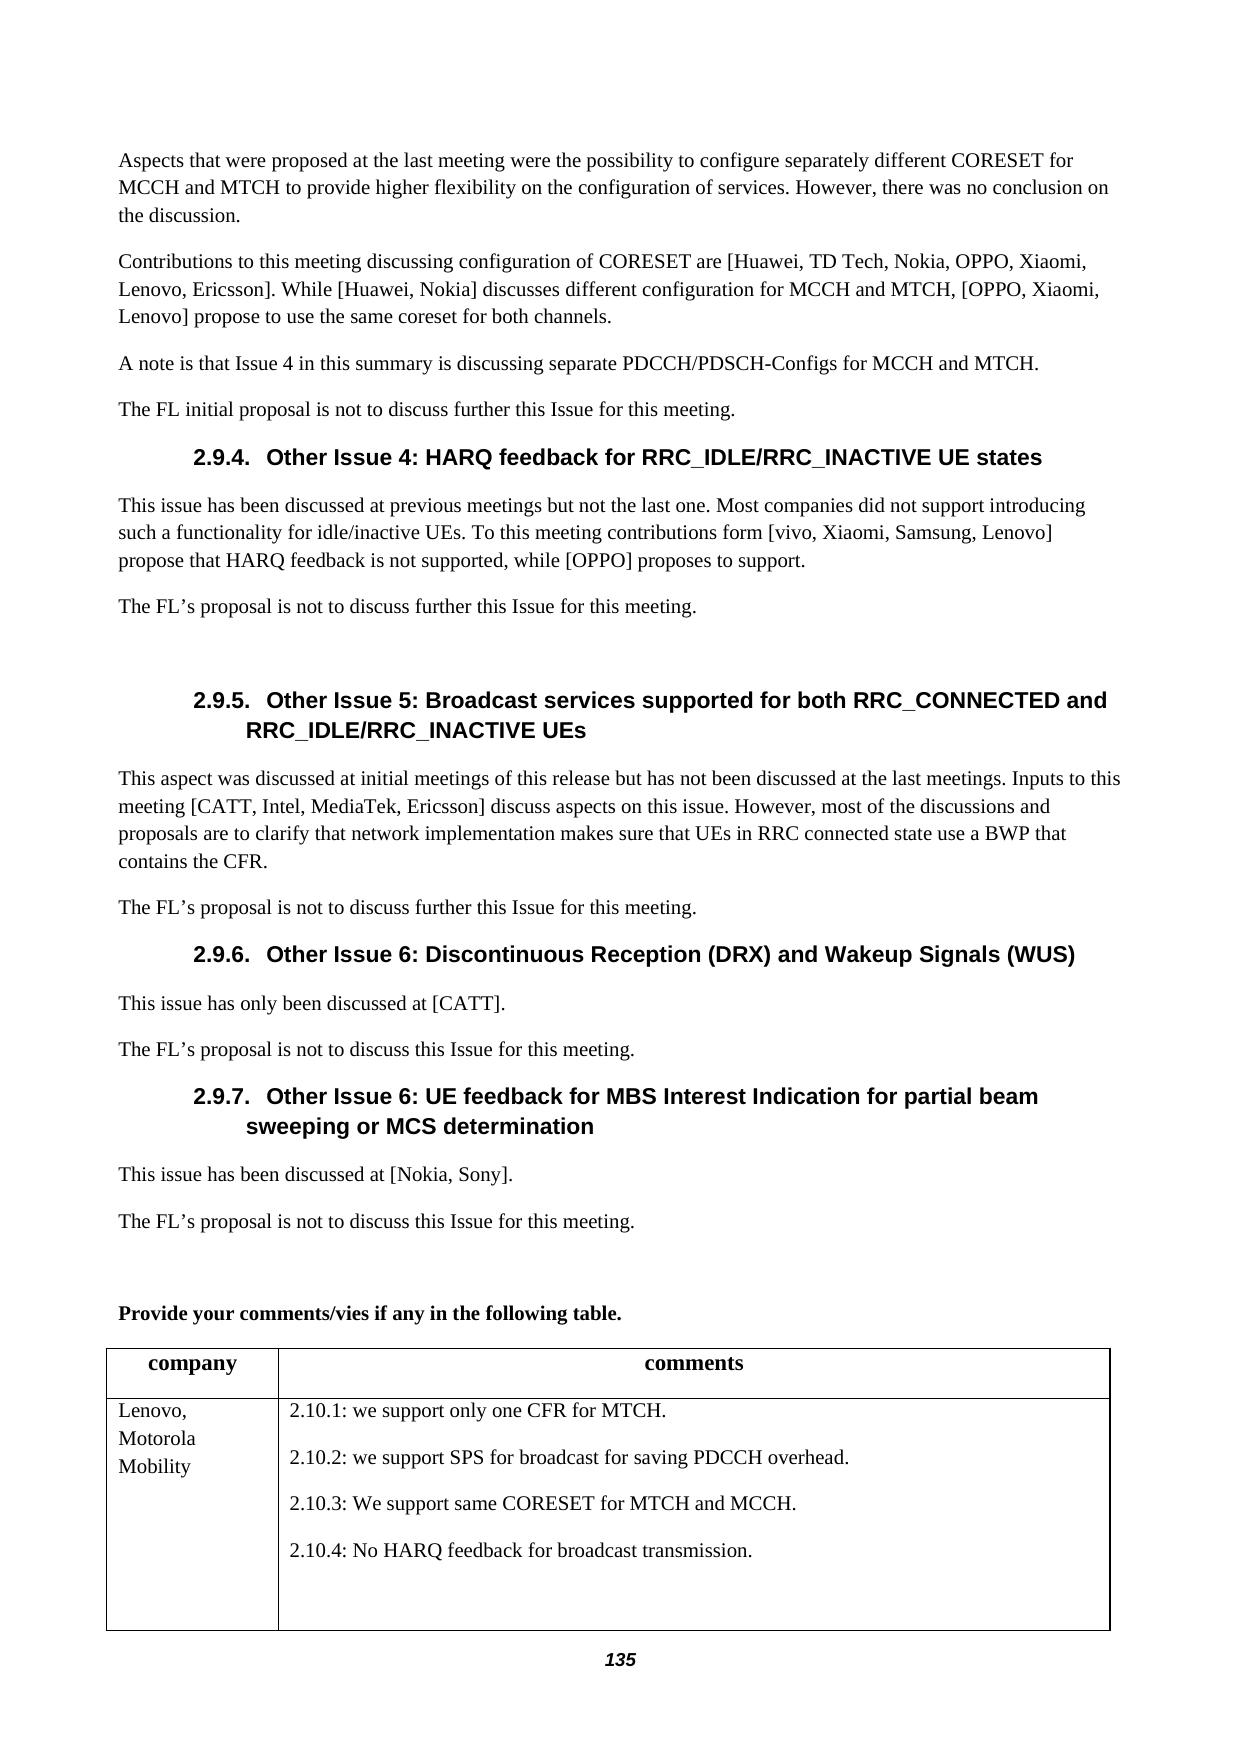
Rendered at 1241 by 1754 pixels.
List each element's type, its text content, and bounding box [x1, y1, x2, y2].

text The FL’s proposal is not to discuss this Issue for this meeting. [118, 1209, 1122, 1233]
text This issue has only been discussed at [CATT]. [118, 990, 1122, 1014]
text The FL initial proposal is not to discuss further this Issue for this meeting. [118, 397, 1122, 421]
text This aspect was discussed at initial meetings of this release but has not been discussed at the last meetings. Inputs to this meeting [CATT, Intel, MediaTek, Ericsson] discuss aspects on this issue. However, most of the discussions and proposals are to clarify that network implementation makes sure that UEs in RRC connected state use a BWP that contains the CFR. [118, 766, 1122, 873]
subtitle Other Issue 4: HARQ feedback for RRC_IDLE/RRC_INACTIVE UE states [193, 443, 1122, 470]
table_cell Lenovo, Motorola Mobility [107, 1399, 278, 1630]
table_header company [107, 1349, 278, 1397]
text The FL’s proposal is not to discuss further this Issue for this meeting. [118, 895, 1122, 919]
text Provide your comments/vies if any in the following table. [118, 1301, 1122, 1325]
text Aspects that were proposed at the last meeting were the possibility to configure separately different CORESET for MCCH and MTCH to provide higher flexibility on the configuration of services. However, there was no conclusion on the discussion. [118, 148, 1122, 227]
text This issue has been discussed at [Nokia, Sony]. [118, 1162, 1122, 1186]
text A note is that Issue 4 in this summary is discussing separate PDCCH/PDSCH-Configs for MCCH and MTCH. [118, 351, 1122, 375]
text Contributions to this meeting discussing configuration of CORESET are [Huawei, TD Tech, Nokia, OPPO, Xiaomi, Lenovo, Ericsson]. While [Huawei, Nokia] discusses different configuration for MCCH and MTCH, [OPPO, Xiaomi, Lenovo] propose to use the same coreset for both channels. [118, 249, 1122, 328]
subtitle Other Issue 5: Broadcast services supported for both RRC_CONNECTED and RRC_IDLE/RRC_INACTIVE UEs [193, 687, 1122, 743]
text The FL’s proposal is not to discuss further this Issue for this meeting. [118, 594, 1122, 618]
text This issue has been discussed at previous meetings but not the last one. Most companies did not support introducing such a functionality for idle/inactive UEs. To this meeting contributions form [vivo, Xiaomi, Samsung, Lenovo] propose that HARQ feedback is not supported, while [OPPO] proposes to support. [118, 492, 1122, 572]
subtitle Other Issue 6: Discontinuous Reception (DRX) and Wakeup Signals (WUS) [193, 941, 1122, 968]
table_header comments [279, 1349, 1109, 1397]
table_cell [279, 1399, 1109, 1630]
subtitle Other Issue 6: UE feedback for MBS Interest Indication for partial beam sweeping or MCS determination [193, 1083, 1122, 1140]
text The FL’s proposal is not to discuss this Issue for this meeting. [118, 1037, 1122, 1061]
